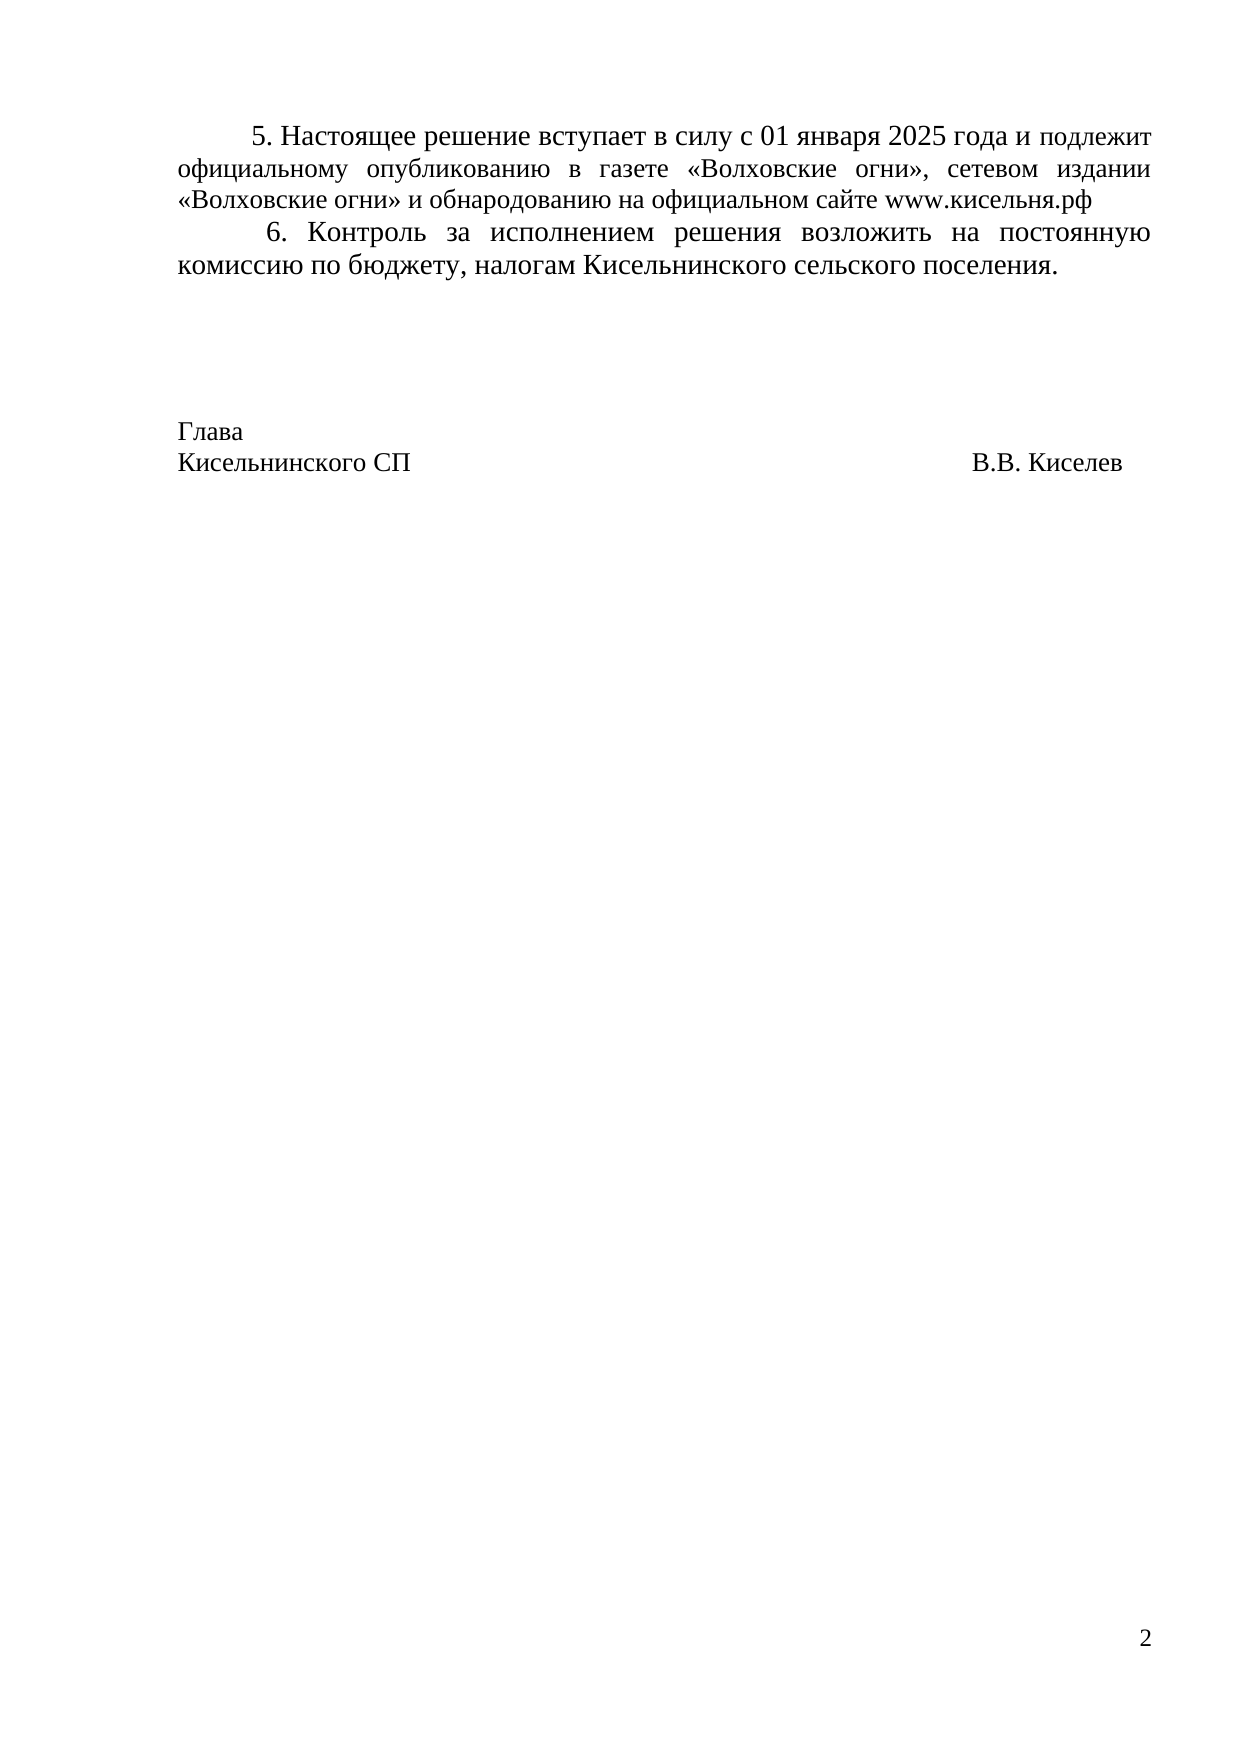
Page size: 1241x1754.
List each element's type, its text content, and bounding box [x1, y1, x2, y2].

text Глава [177, 415, 1152, 446]
text 5. Настоящее решение вступает в силу с 01 января 2025 года и подлежит официальному опубликованию в газете «Волховские огни», сетевом издании «Волховские огни» и обнародованию на официальном сайте www.кисельня.рф [177, 118, 1152, 214]
text 6. Контроль за исполнением решения возложить на постоянную комиссию по бюджету, налогам Кисельнинского сельского поселения. [177, 214, 1152, 281]
text Кисельнинского СП В.В. Киселев [177, 446, 1152, 477]
